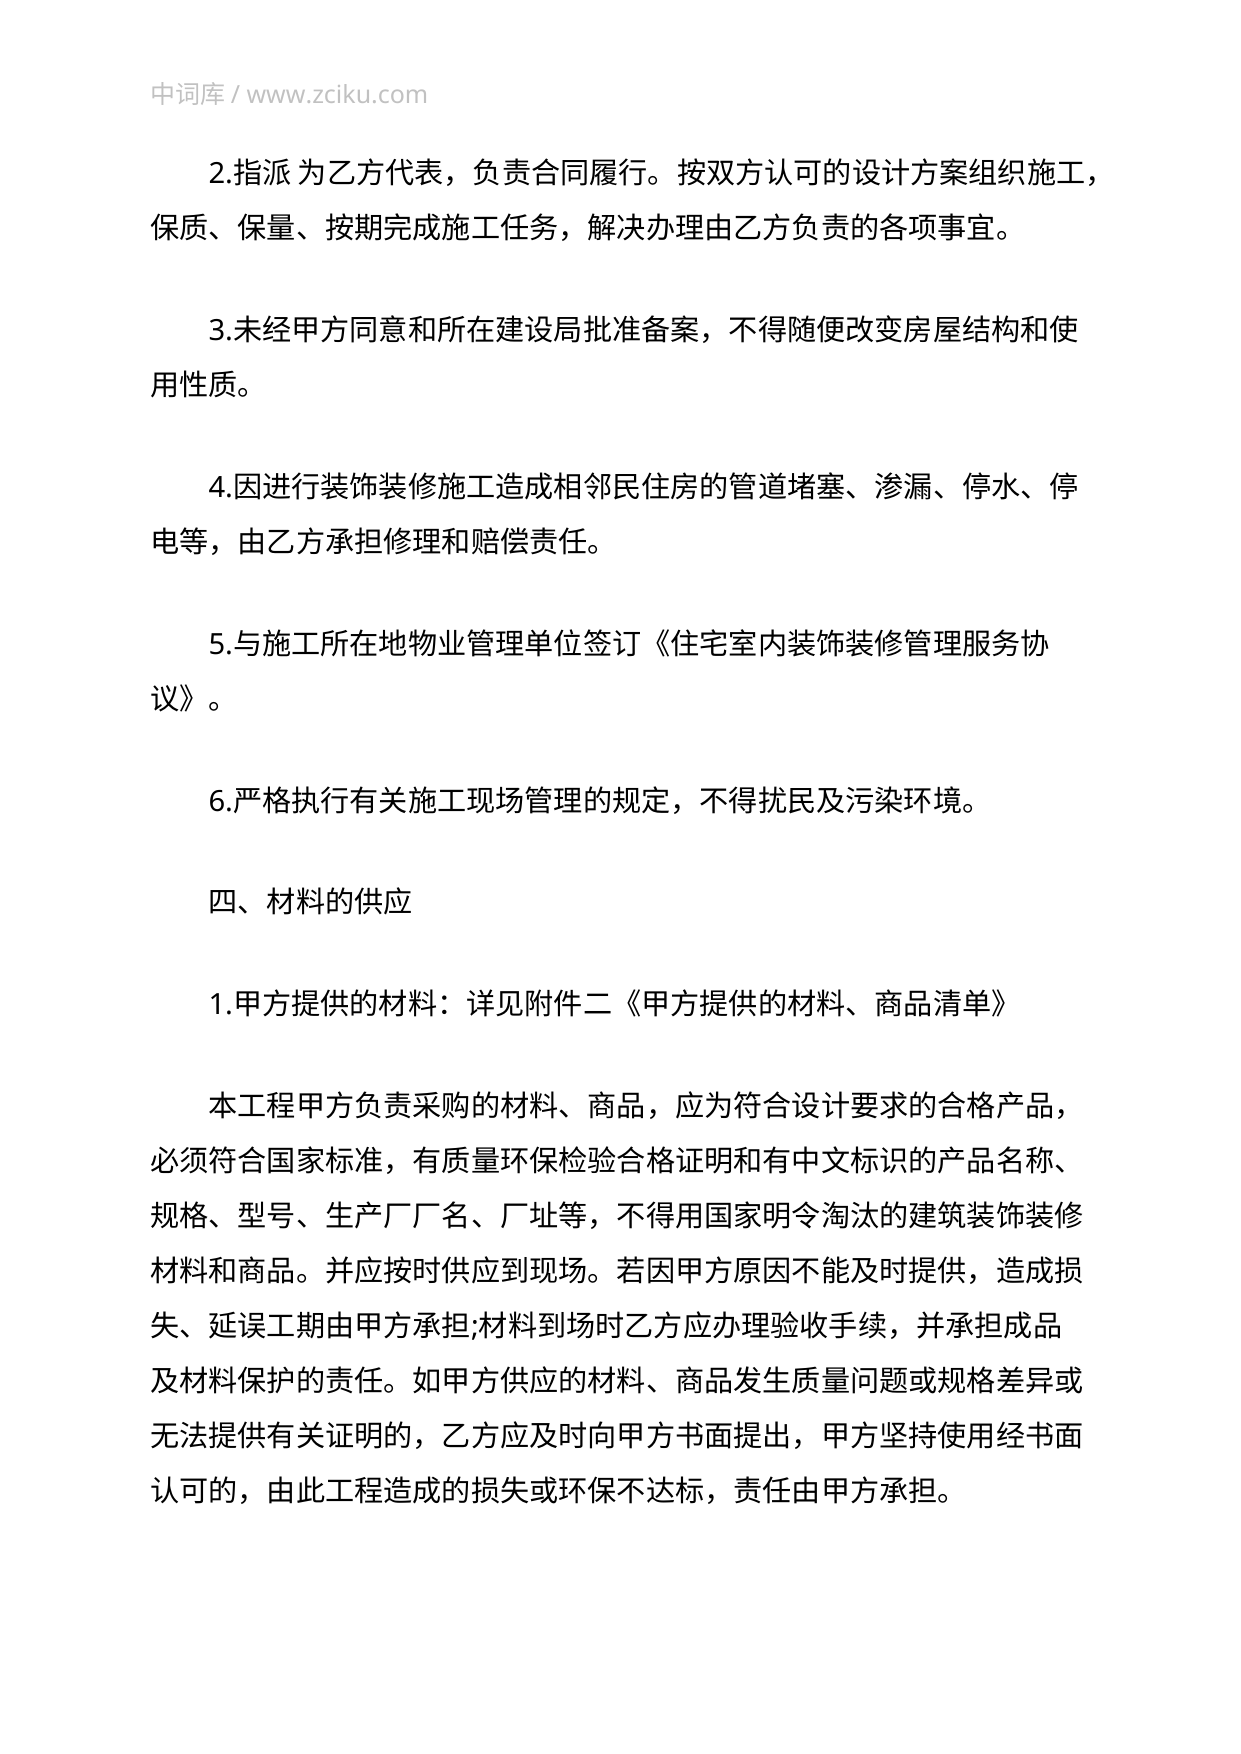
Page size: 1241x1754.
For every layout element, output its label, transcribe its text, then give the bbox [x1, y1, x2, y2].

text 四、材料的供应 [150, 879, 1090, 921]
text 5.与施工所在地物业管理单位签订《住宅室内装饰装修管理服务协议》。 [150, 620, 1090, 718]
text 2.指派 为乙方代表，负责合同履行。按双方认可的设计方案组织施工，保质、保量、按期完成施工任务，解决办理由乙方负责的各项事宜。 [150, 150, 1090, 247]
text 6.严格执行有关施工现场管理的规定，不得扰民及污染环境。 [150, 777, 1090, 819]
text 4.因进行装饰装修施工造成相邻民住房的管道堵塞、渗漏、停水、停电等，由乙方承担修理和赔偿责任。 [150, 463, 1090, 561]
text 本工程甲方负责采购的材料、商品，应为符合设计要求的合格产品，必须符合国家标准，有质量环保检验合格证明和有中文标识的产品名称、规格、型号、生产厂厂名、厂址等，不得用国家明令淘汰的建筑装饰装修材料和商品。并应按时供应到现场。若因甲方原因不能及时提供，造成损失、延误工期由甲方承担;材料到场时乙方应办理验收手续，并承担成品及材料保护的责任。如甲方供应的材料、商品发生质量问题或规格差异或无法提供有关证明的，乙方应及时向甲方书面提出，甲方坚持使用经书面认可的，由此工程造成的损失或环保不达标，责任由甲方承担。 [150, 1083, 1090, 1509]
text 1.甲方提供的材料：详见附件二《甲方提供的材料、商品清单》 [150, 981, 1090, 1023]
text 3.未经甲方同意和所在建设局批准备案，不得随便改变房屋结构和使用性质。 [150, 307, 1090, 404]
